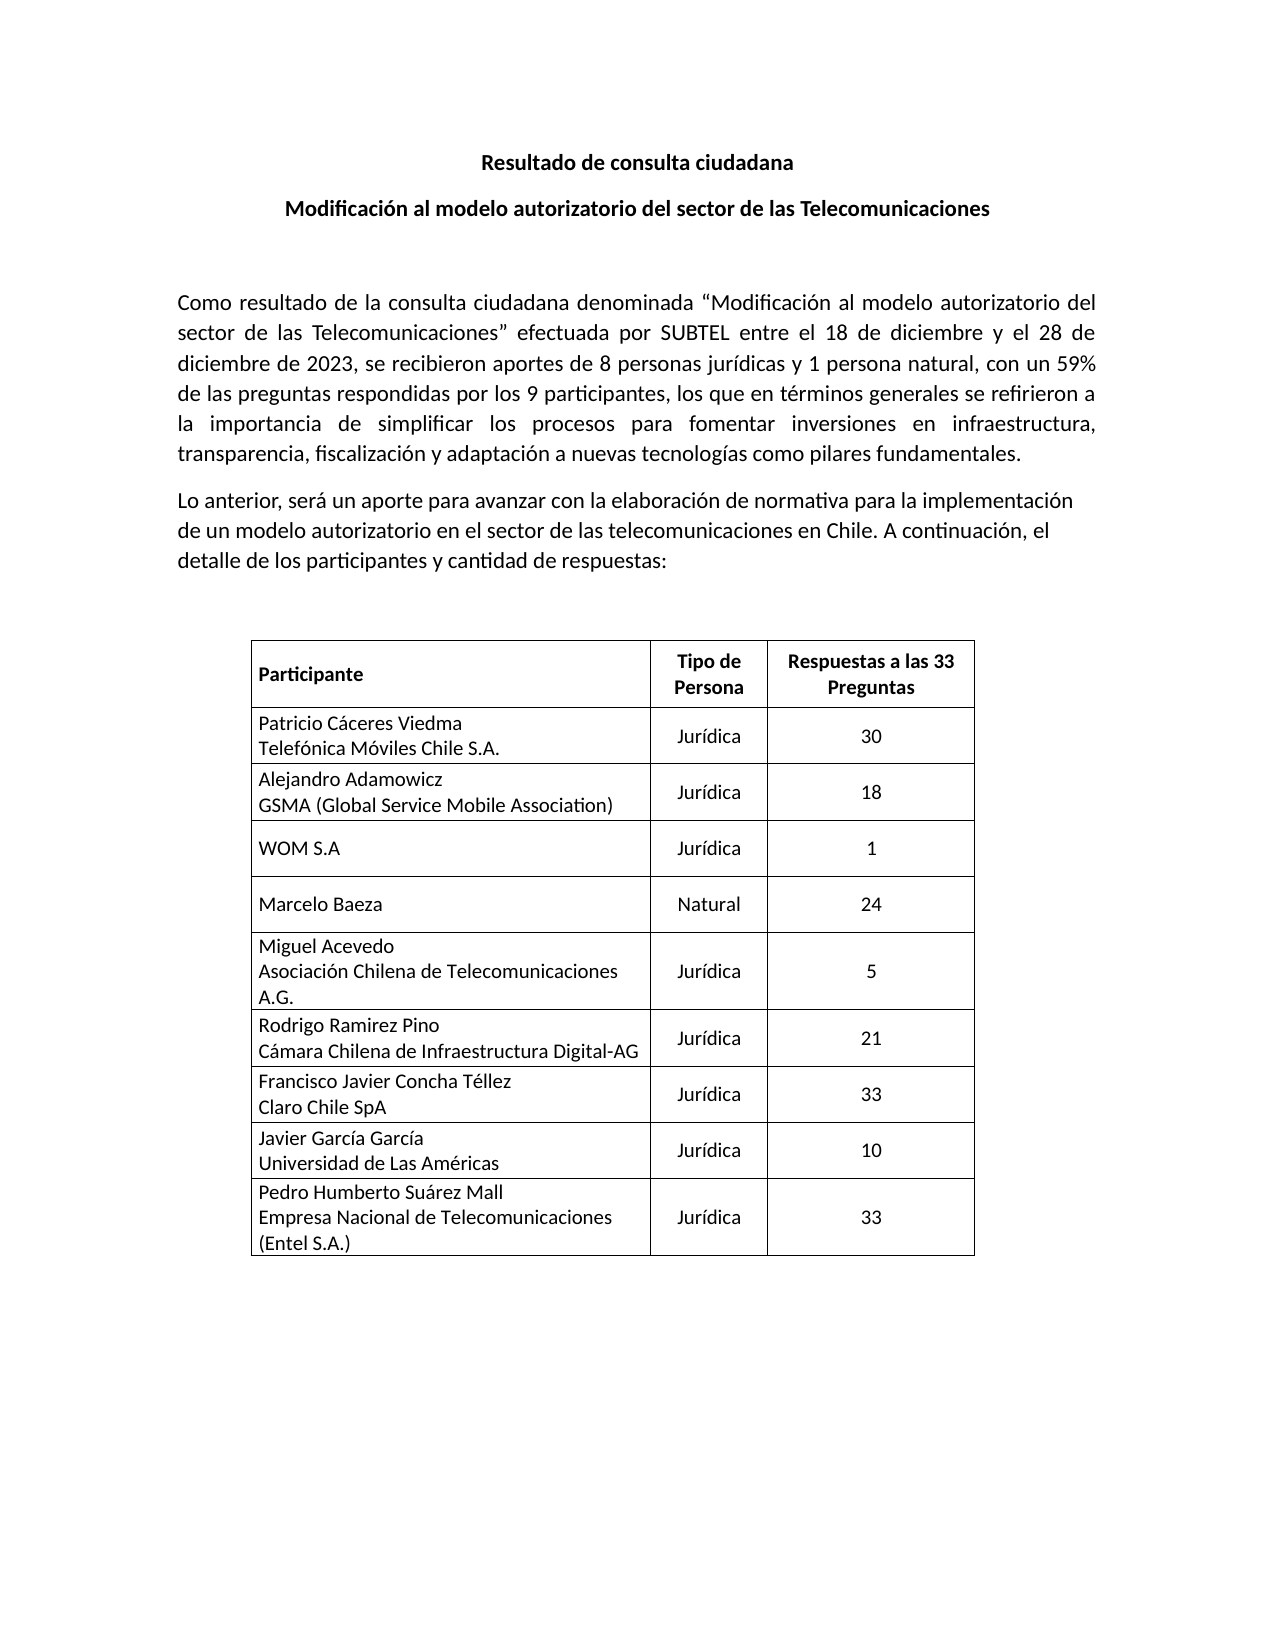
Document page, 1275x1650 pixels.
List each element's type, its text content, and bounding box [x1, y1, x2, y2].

text Lo anterior, será un aporte para avanzar con la elaboración de normativa para la implementación de un modelo autorizatorio en el sector de las telecomunicaciones en Chile. A continuación, el detalle de los participantes y cantidad de respuestas: [177, 486, 1098, 574]
table_cell Francisco Javier Concha Téllez Claro Chile SpA [252, 1067, 650, 1122]
table_cell 21 [768, 1010, 974, 1066]
table_cell Javier García García Universidad de Las Américas [252, 1123, 650, 1178]
text Resultado de consulta ciudadana [177, 148, 1098, 176]
table_cell Patricio Cáceres Viedma Telefónica Móviles Chile S.A. [252, 708, 650, 763]
table_cell 5 [768, 933, 974, 1009]
table_cell 10 [768, 1123, 974, 1178]
text Como resultado de la consulta ciudadana denominada “Modificación al modelo autorizatorio del sector de las Telecomunicaciones” efectuada por SUBTEL entre el 18 de diciembre y el 28 de diciembre de 2023, se recibieron aportes de 8 personas jurídicas y 1 persona natural, con un 59% de las preguntas respondidas por los 9 participantes, los que en términos generales se refirieron a la importancia de simplificar los procesos para fomentar inversiones en infraestructura, transparencia, fiscalización y adaptación a nuevas tecnologías como pilares fundamentales. [177, 288, 1098, 467]
table_cell Pedro Humberto Suárez Mall Empresa Nacional de Telecomunicaciones (Entel S.A.) [252, 1179, 650, 1255]
table_cell Rodrigo Ramirez Pino Cámara Chilena de Infraestructura Digital-AG [252, 1010, 650, 1066]
table_cell Miguel Acevedo Asociación Chilena de Telecomunicaciones A.G. [252, 933, 650, 1009]
table_cell Jurídica [651, 764, 767, 819]
table_cell Jurídica [651, 1179, 767, 1255]
table_cell Alejandro Adamowicz GSMA (Global Service Mobile Association) [252, 764, 650, 819]
table_cell Jurídica [651, 1067, 767, 1122]
table_cell WOM S.A [252, 821, 650, 876]
text Modificación al modelo autorizatorio del sector de las Telecomunicaciones [177, 194, 1098, 222]
table_cell 1 [768, 821, 974, 876]
table_cell Jurídica [651, 708, 767, 763]
table_header Respuestas a las 33 Preguntas [768, 641, 974, 707]
table_cell Marcelo Baeza [252, 877, 650, 932]
table_cell Jurídica [651, 933, 767, 1009]
table_cell Jurídica [651, 1010, 767, 1066]
table_cell 18 [768, 764, 974, 819]
table_header Participante [252, 641, 650, 707]
table_cell 33 [768, 1067, 974, 1122]
table_cell 24 [768, 877, 974, 932]
table_header Tipo de Persona [651, 641, 767, 707]
table_cell 33 [768, 1179, 974, 1255]
table_cell 30 [768, 708, 974, 763]
table_cell Natural [651, 877, 767, 932]
table_cell Jurídica [651, 1123, 767, 1178]
table_cell Jurídica [651, 821, 767, 876]
